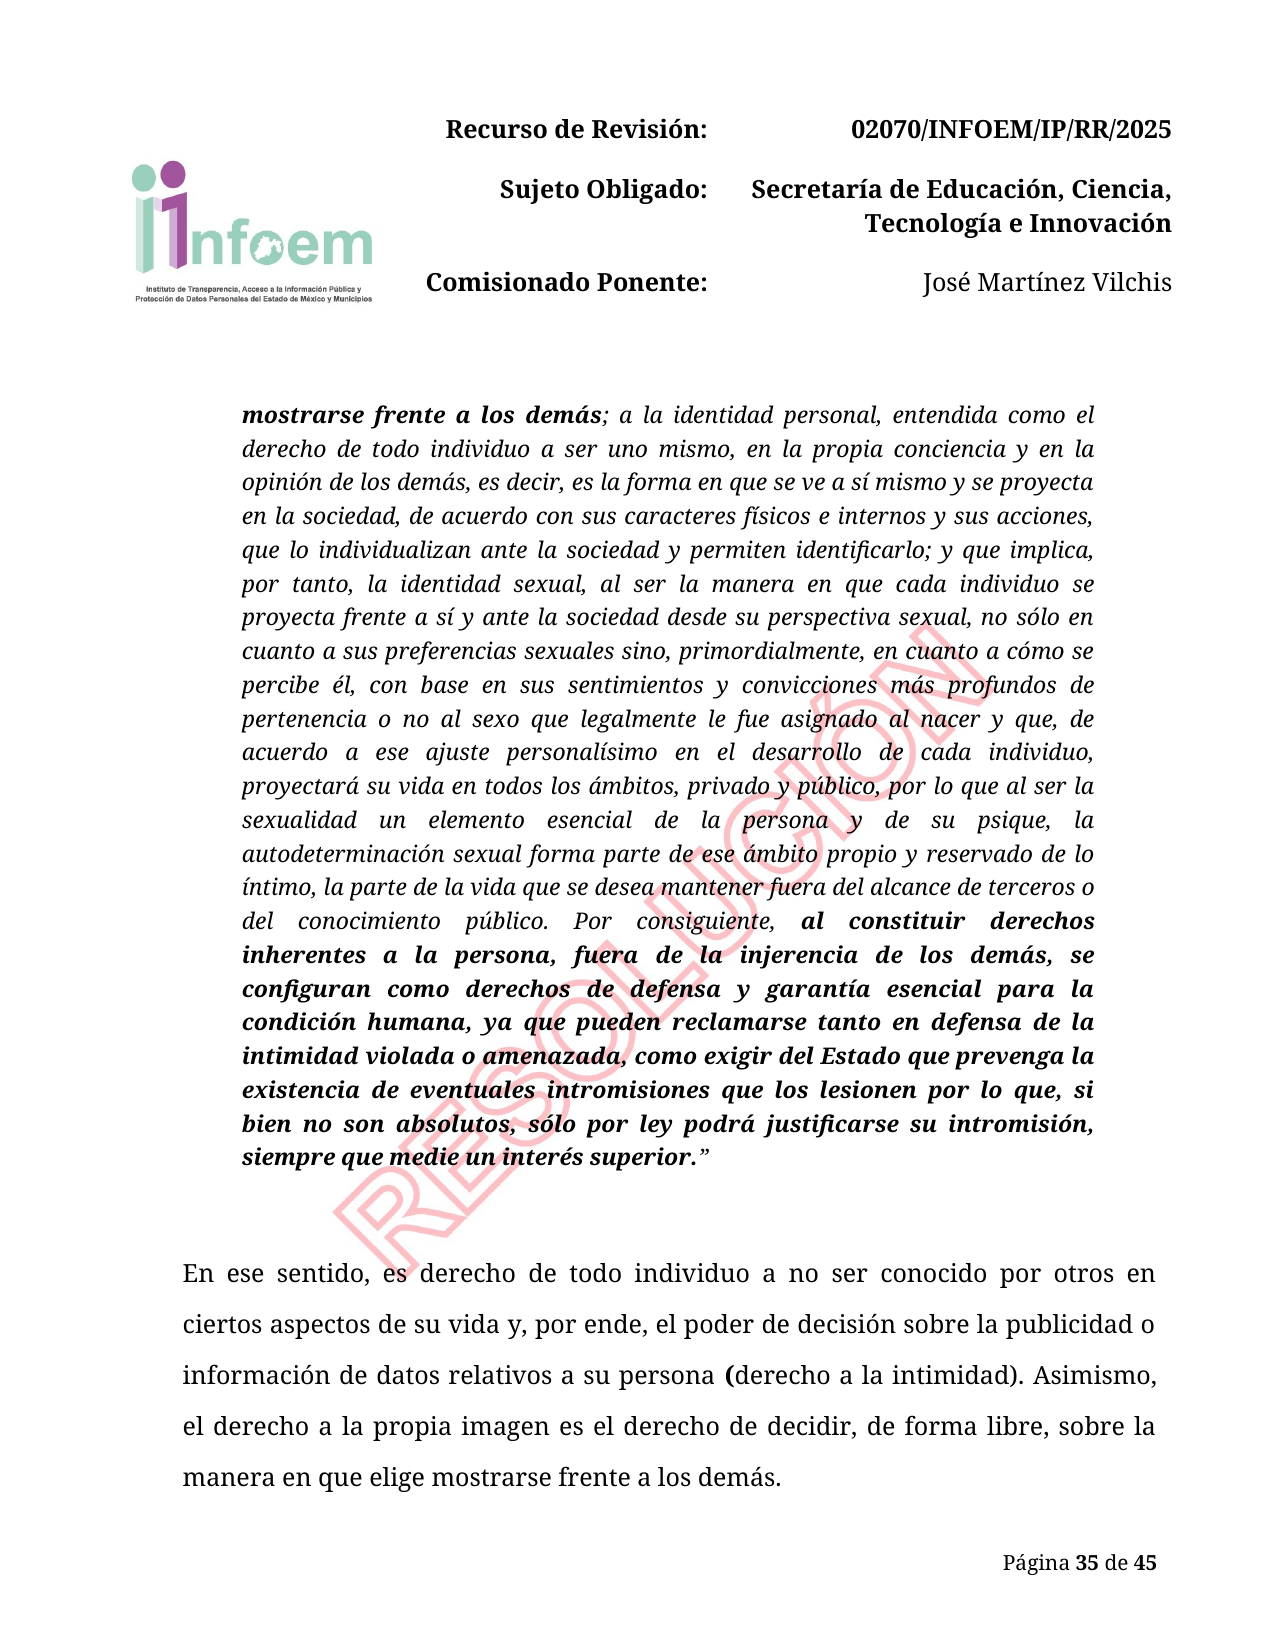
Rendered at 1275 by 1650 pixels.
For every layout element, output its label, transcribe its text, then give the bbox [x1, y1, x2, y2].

picture [12, 100, 1275, 1650]
text En ese sentido, es derecho de todo individuo a no ser conocido por otros en ciertos aspectos de su vida y, por ende, el poder de decisión sobre la publicidad o información de datos relativos a su persona (derecho a la intimidad). Asimismo, el derecho a la propia imagen es el derecho de decidir, de forma libre, sobre la manera en que elige mostrarse frente a los demás. [182, 1255, 1157, 1493]
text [242, 399, 1098, 1172]
